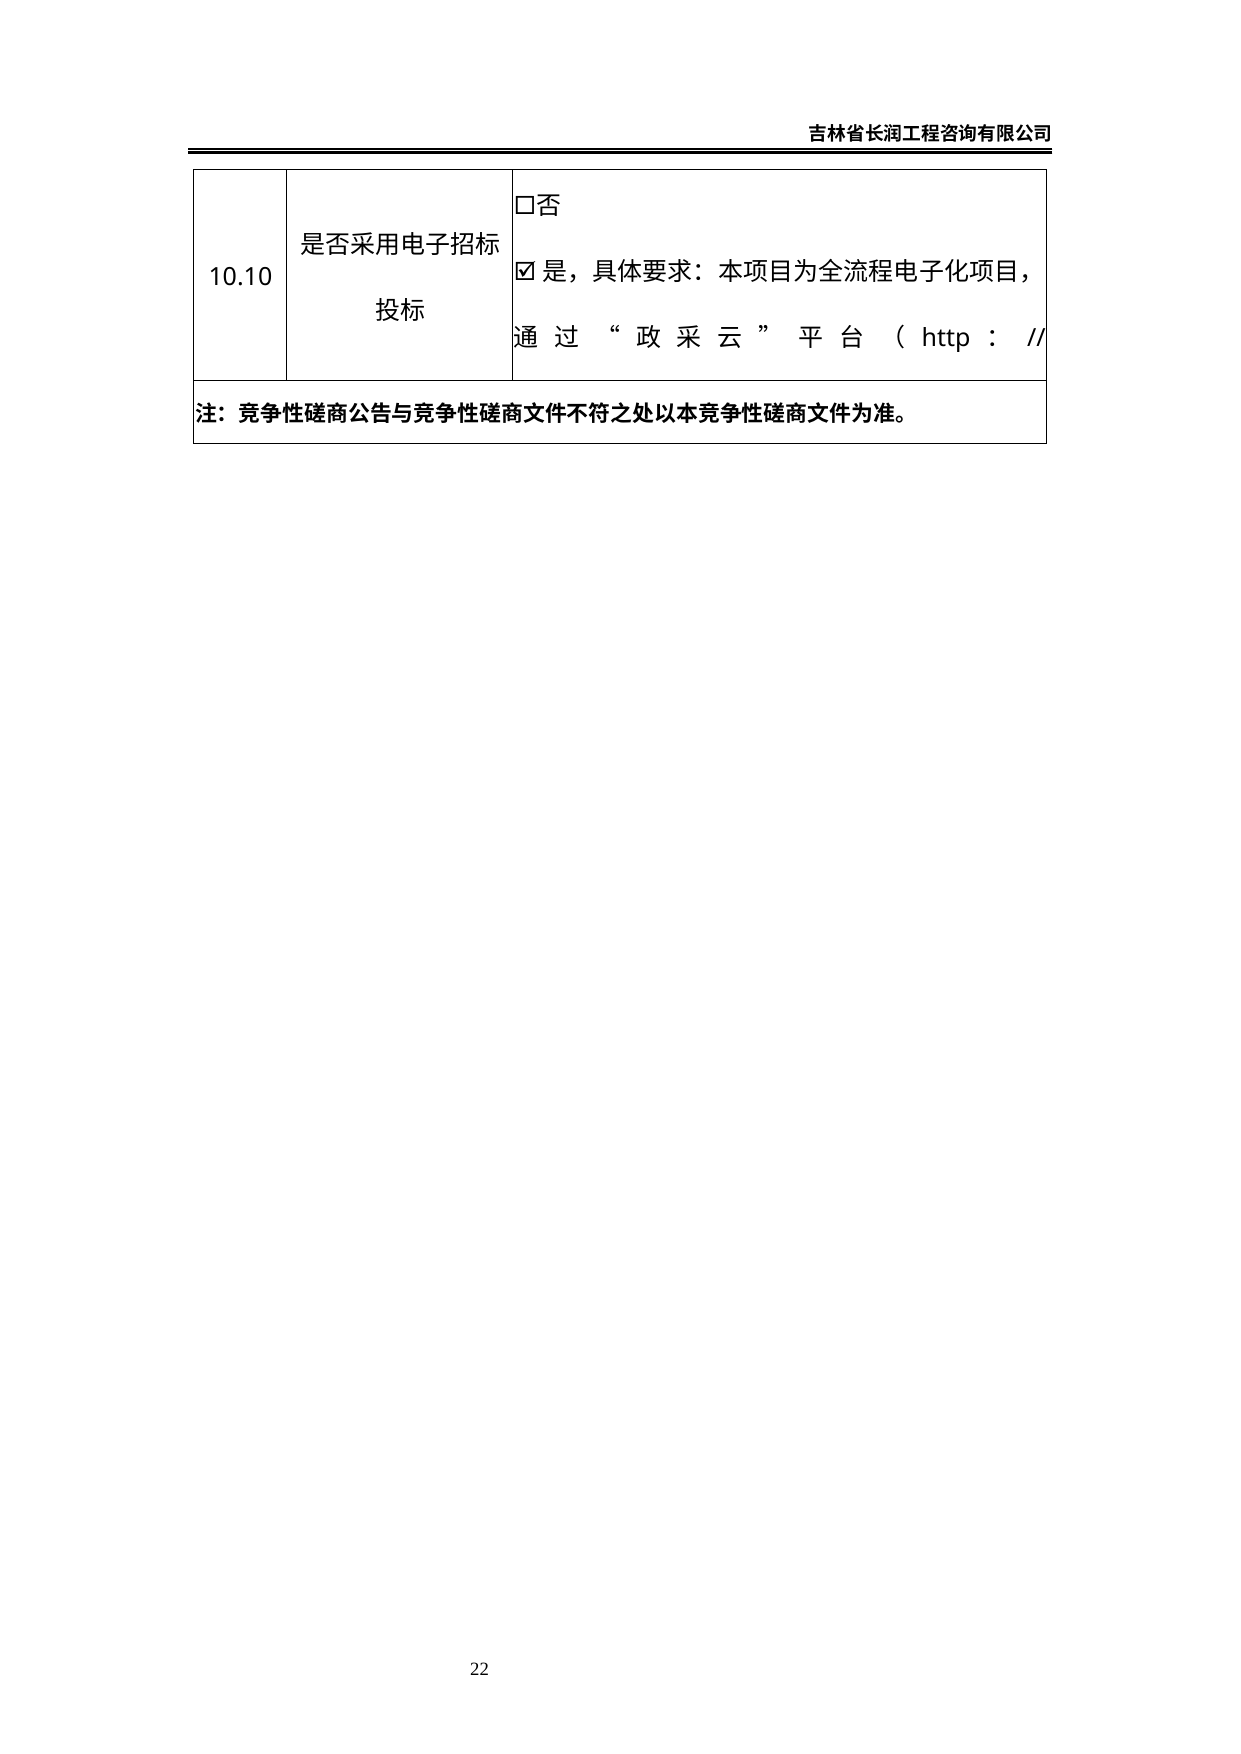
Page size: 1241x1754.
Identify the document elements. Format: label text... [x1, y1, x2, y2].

table_cell 否 是，具体要求：本项目为全流程电子化项目，通过“政采云”平台（http：//www.zcygov.cn）实行在线电子投标，投标文件应加密并在提交截止时间前通过政府采购云平台在线提交。 [513, 170, 1046, 380]
table_cell 10.10 [194, 170, 286, 380]
table_cell 是否采用电子招标投标 [287, 170, 512, 380]
table_cell 注：竞争性磋商公告与竞争性磋商文件不符之处以本竞争性磋商文件为准。 [194, 381, 1046, 443]
